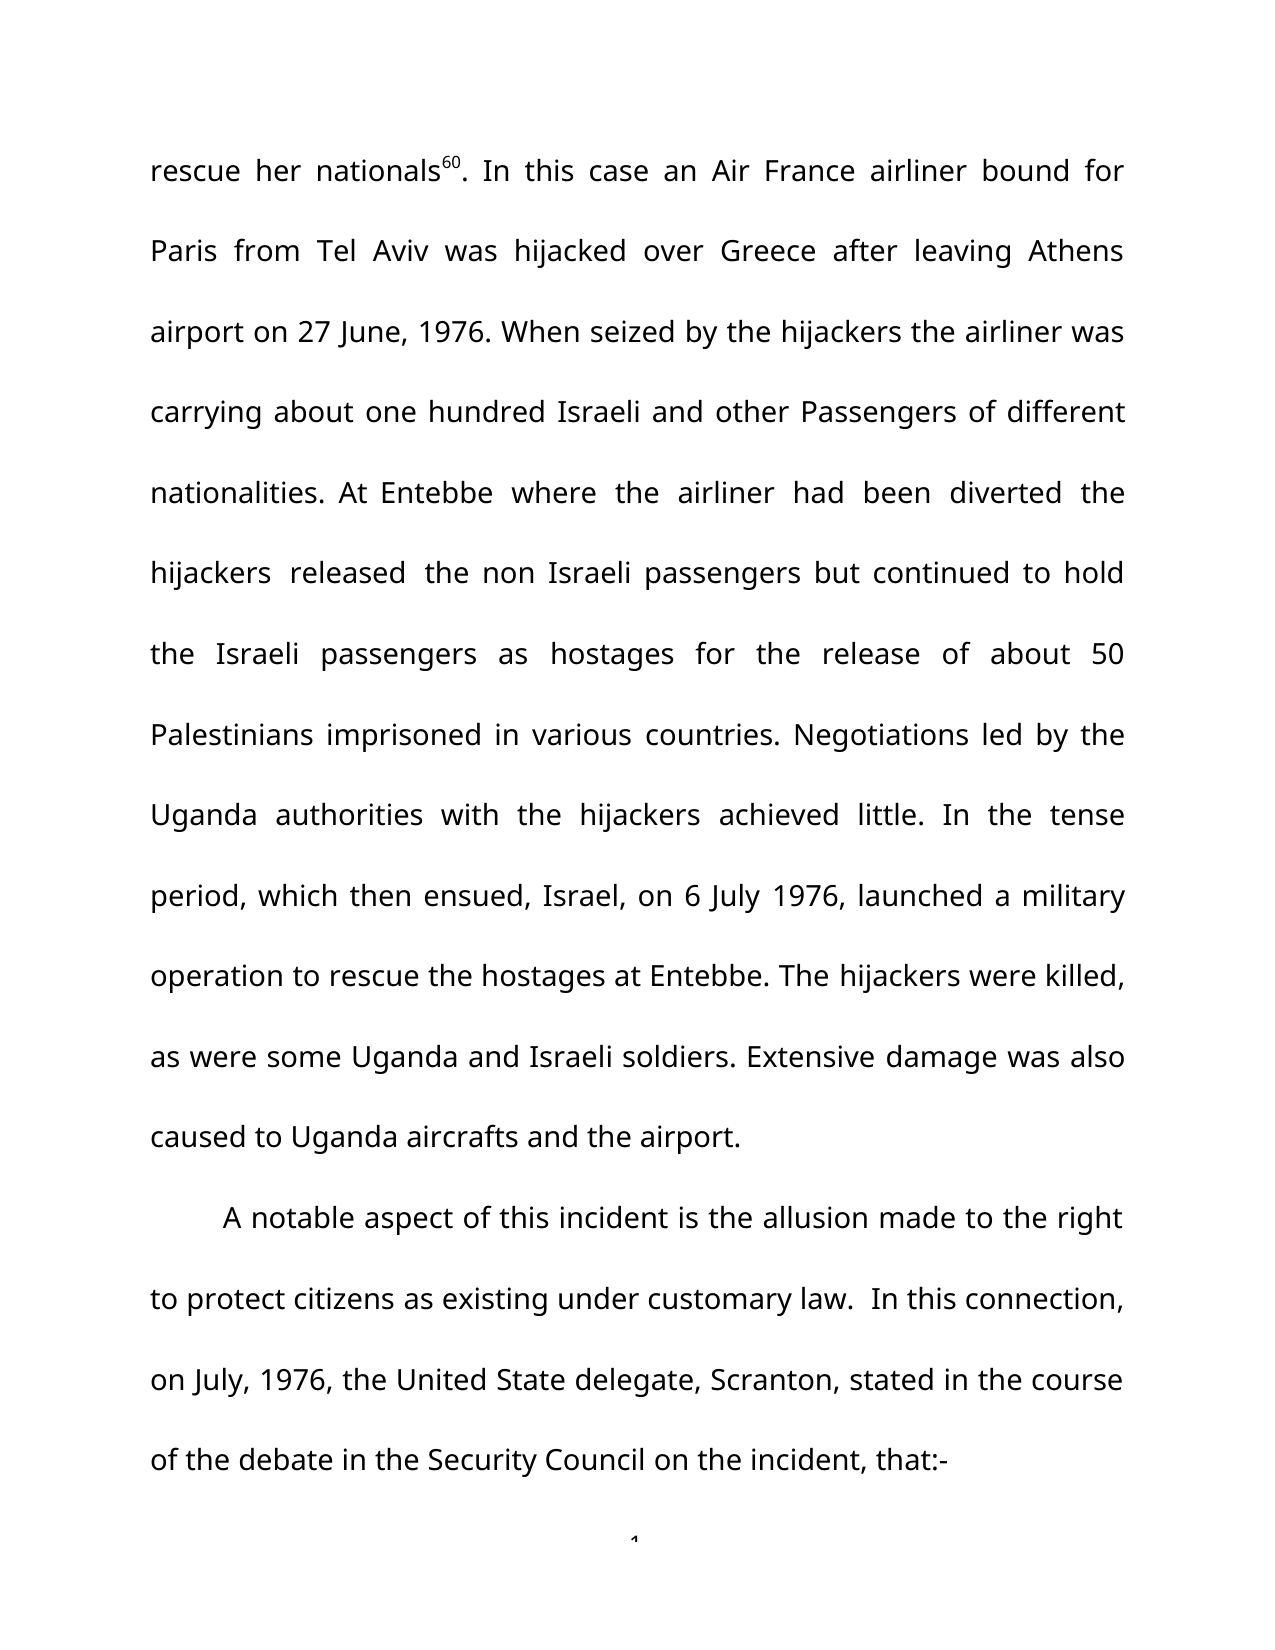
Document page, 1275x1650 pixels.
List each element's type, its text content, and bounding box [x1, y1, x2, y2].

text rescue her nationals60. In this case an Air France airliner bound for Paris from Tel Aviv was hijacked over Greece after leaving Athens airport on 27 June, 1976. When seized by the hijackers the airliner was carrying about one hundred Israeli and other Passengers of different nationalities. At Entebbe where the airliner had been diverted the hijackers released the non Israeli passengers but continued to hold the Israeli passengers as hostages for the release of about 50 Palestinians imprisoned in various countries. Negotiations led by the Uganda authorities with the hijackers achieved little. In the tense period, which then ensued, Israel, on 6 July 1976, launched a military operation to rescue the hostages at Entebbe. The hijackers were killed, as were some Uganda and Israeli soldiers. Extensive damage was also caused to Uganda aircrafts and the airport. [150, 150, 1126, 1156]
text A notable aspect of this incident is the allusion made to the right to protect citizens as existing under customary law. In this connection, on July, 1976, the United State delegate, Scranton, stated in the course of the debate in the Security Council on the incident, that:- [150, 1198, 1125, 1479]
